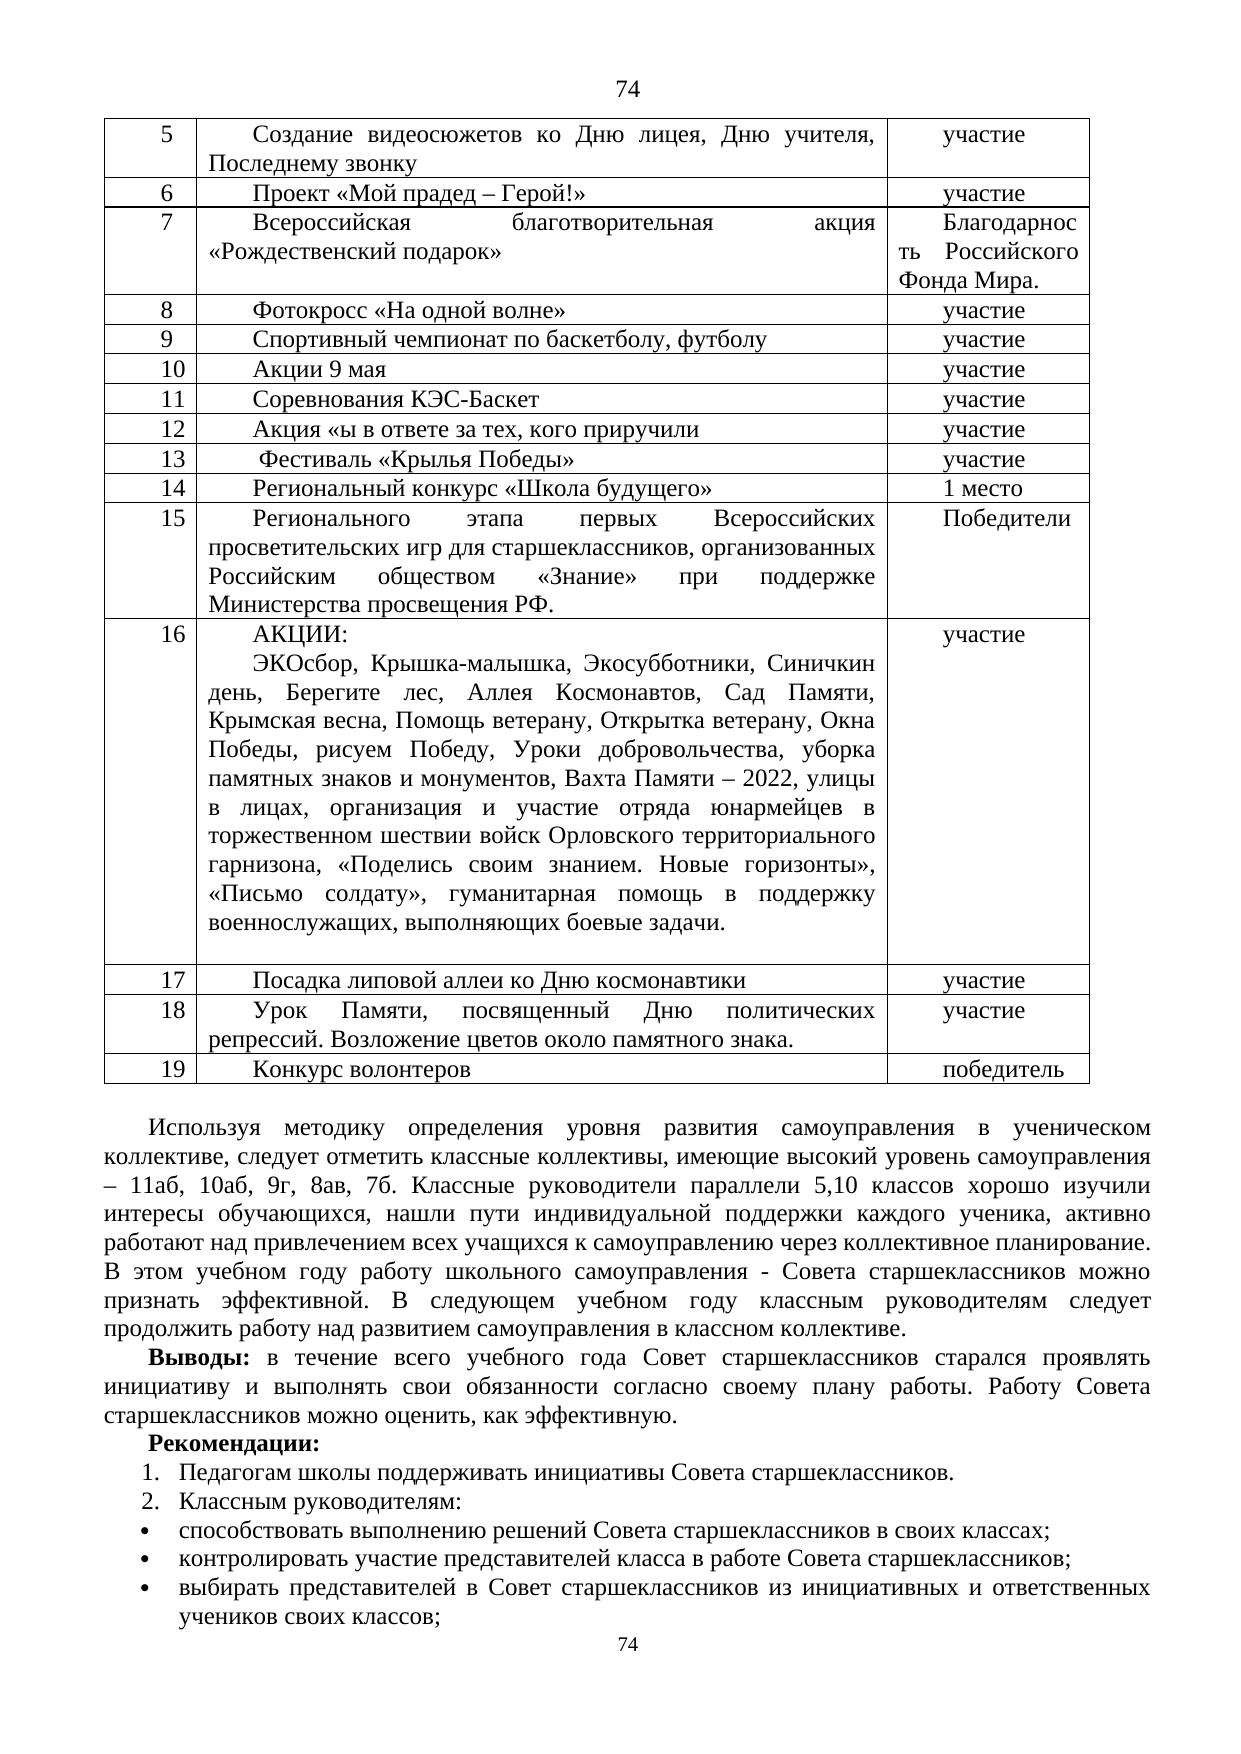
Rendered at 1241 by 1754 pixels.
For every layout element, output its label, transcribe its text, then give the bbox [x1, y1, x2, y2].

table_cell Проект «Мой прадед – Герой!» [197, 178, 887, 206]
list выбирать представителей в Совет старшеклассников из инициативных и ответственных учеников своих классов; [141, 1572, 1152, 1630]
table_cell АКЦИИ: ЭКОсбор, Крышка-малышка, Экосубботники, Синичкин день, Берегите лес, Аллея Космонавтов, Сад Памяти, Крымская весна, Помощь ветерану, Открытка ветерану, Окна Победы, рисуем Победу, Уроки добровольчества, уборка памятных знаков и монументов, Вахта Памяти – 2022, улицы в лицах, организация и участие отряда юнармейцев в торжественном шествии войск Орловского территориального гарнизона, «Поделись своим знанием. Новые горизонты», «Письмо солдату», гуманитарная помощь в поддержку военнослужащих, выполняющих боевые задачи. [197, 619, 887, 964]
table_cell участие [888, 295, 1089, 323]
table_cell Конкурс волонтеров [197, 1054, 887, 1082]
table_cell 8 [105, 295, 196, 323]
table_cell Победители [888, 503, 1089, 618]
table_cell 17 [105, 965, 196, 994]
table_cell участие [888, 384, 1089, 413]
table_cell победитель [888, 1054, 1089, 1082]
table_cell участие [888, 619, 1089, 964]
table_cell Акция «ы в ответе за тех, кого приручили [197, 414, 887, 443]
table_cell участие [888, 995, 1089, 1053]
table_cell 13 [105, 444, 196, 472]
table_cell Акции 9 мая [197, 354, 887, 383]
table_cell 19 [105, 1054, 196, 1082]
table_cell Урок Памяти, посвященный Дню политических репрессий. Возложение цветов около памятного знака. [197, 995, 887, 1053]
table_cell Благодарность Российского Фонда Мира. [888, 208, 1089, 294]
table_cell 18 [105, 995, 196, 1053]
table_cell Региональный конкурс «Школа будущего» [197, 474, 887, 502]
table_cell Регионального этапа первых Всероссийских просветительских игр для старшеклассников, организованных Российским обществом «Знание» при поддержке Министерства просвещения РФ. [197, 503, 887, 618]
list Классным руководителям: [141, 1486, 1152, 1515]
text Выводы: в течение всего учебного года Совет старшеклассников старался проявлять инициативу и выполнять свои обязанности согласно своему плану работы. Работу Совета старшеклассников можно оценить, как эффективную. [103, 1342, 1152, 1428]
table_cell участие [888, 354, 1089, 383]
table_cell Спортивный чемпионат по баскетболу, футболу [197, 325, 887, 353]
text Используя методику определения уровня развития самоуправления в ученическом коллективе, следует отметить классные коллективы, имеющие высокий уровень самоуправления – 11аб, 10аб, 9г, 8ав, 7б. Классные руководители параллели 5,10 классов хорошо изучили интересы обучающихся, нашли пути индивидуальной поддержки каждого ученика, активно работают над привлечением всех учащихся к самоуправлению через коллективное планирование. В этом учебном году работу школьного самоуправления - Совета старшеклассников можно признать эффективной. В следующем учебном году классным руководителям следует продолжить работу над развитием самоуправления в классном коллективе. [103, 1112, 1152, 1342]
list контролировать участие представителей класса в работе Совета старшеклассников; [141, 1543, 1152, 1572]
table_cell участие [888, 444, 1089, 472]
table_cell участие [888, 325, 1089, 353]
table_cell Создание видеосюжетов ко Дню лицея, Дню учителя, Последнему звонку [197, 119, 887, 177]
table_cell 1 место [888, 474, 1089, 502]
list способствовать выполнению решений Совета старшеклассников в своих классах; [141, 1515, 1152, 1543]
table_cell Посадка липовой аллеи ко Дню космонавтики [197, 965, 887, 994]
table_cell Всероссийская благотворительная акция «Рождественский подарок» [197, 208, 887, 294]
table_cell 9 [105, 325, 196, 353]
table_cell 10 [105, 354, 196, 383]
table_cell участие [888, 414, 1089, 443]
table_cell Соревнования КЭС-Баскет [197, 384, 887, 413]
list Педагогам школы поддерживать инициативы Совета старшеклассников. [141, 1457, 1152, 1486]
table_cell 11 [105, 384, 196, 413]
table_cell 6 [105, 178, 196, 206]
table_cell 16 [105, 619, 196, 964]
text Рекомендации: [103, 1428, 1152, 1457]
table_cell Фестиваль «Крылья Победы» [197, 444, 887, 472]
table_cell участие [888, 119, 1089, 177]
table_cell 5 [105, 119, 196, 177]
table_cell участие [888, 965, 1089, 994]
table_cell участие [888, 178, 1089, 206]
table_cell 7 [105, 208, 196, 294]
table_cell 14 [105, 474, 196, 502]
table_cell 12 [105, 414, 196, 443]
table_cell Фотокросс «На одной волне» [197, 295, 887, 323]
table_cell 15 [105, 503, 196, 618]
